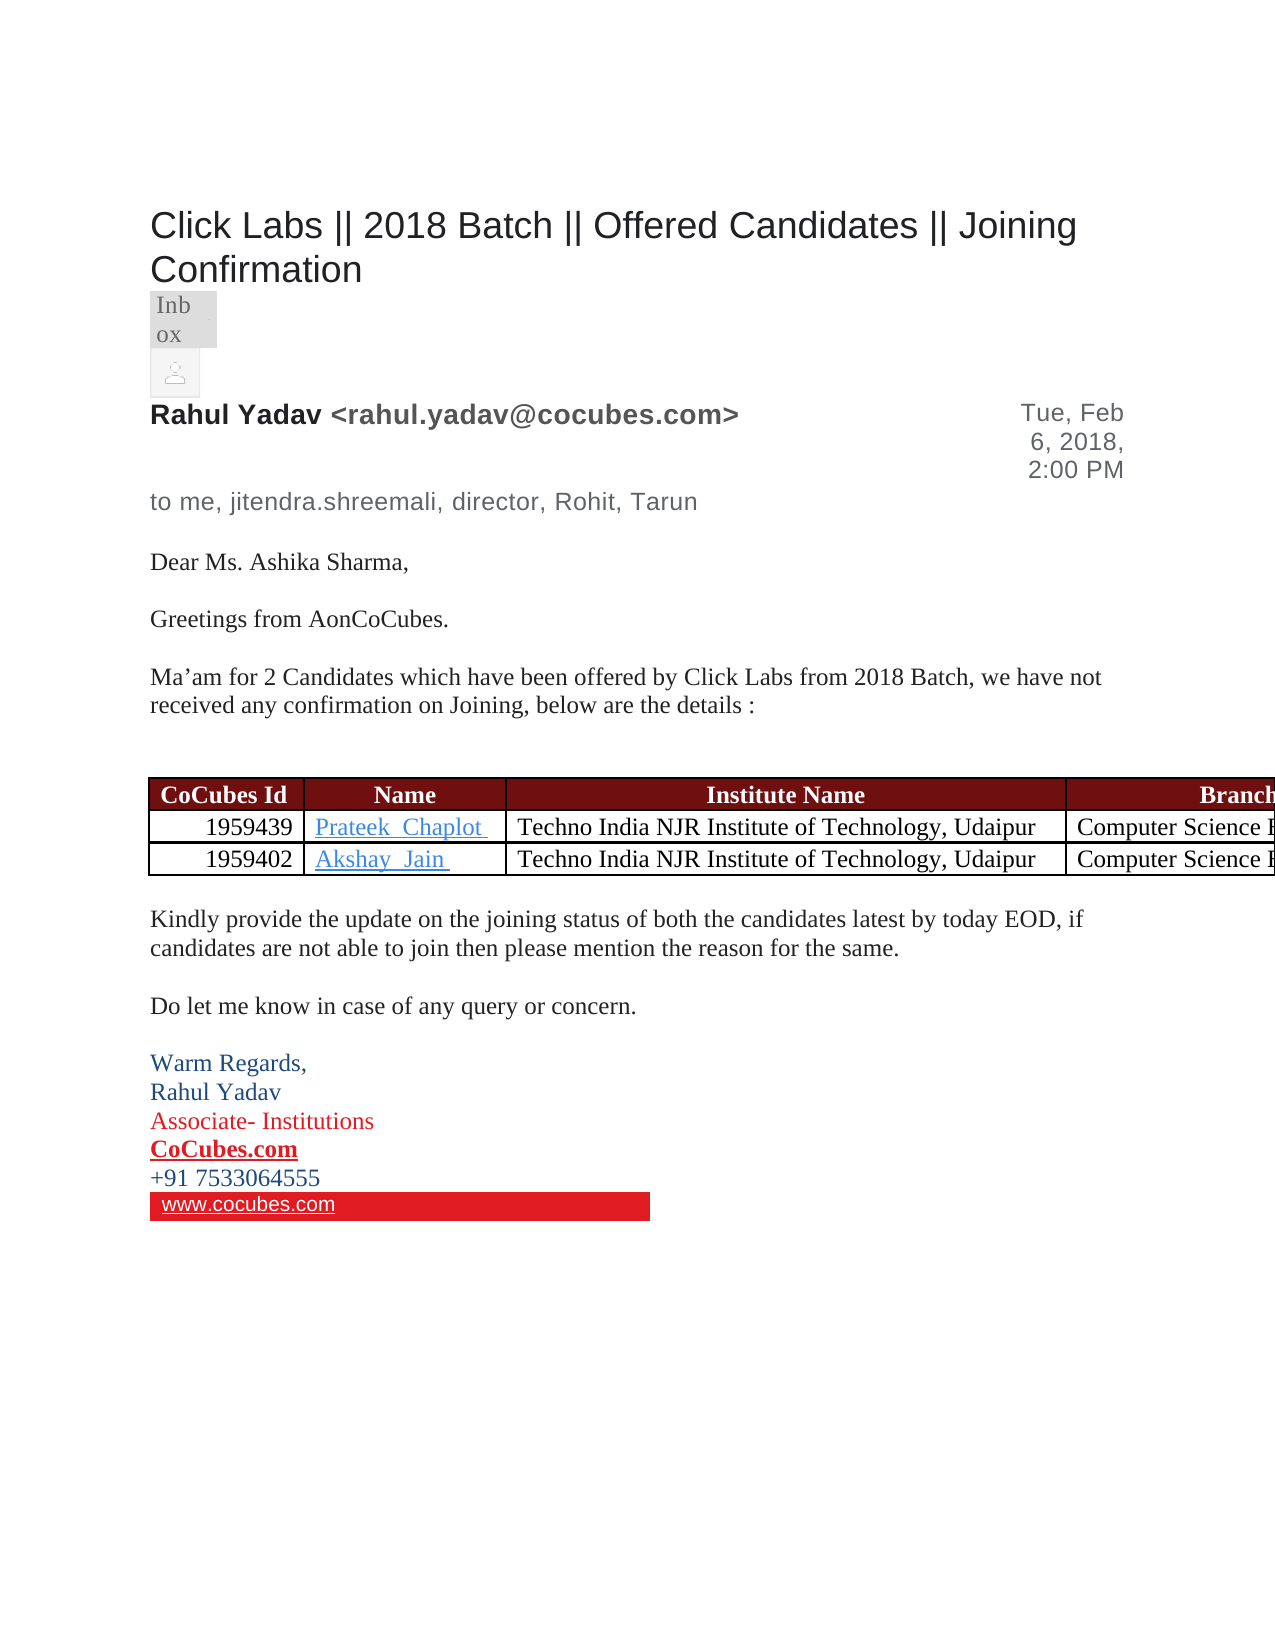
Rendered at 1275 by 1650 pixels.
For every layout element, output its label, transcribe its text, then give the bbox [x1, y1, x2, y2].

table_header Inbox [150, 291, 206, 348]
text Do let me know in case of any query or concern. [150, 991, 1125, 1019]
table_cell 1959402 [150, 844, 303, 874]
table_cell 1959439 [150, 811, 303, 841]
text Warm Regards, [150, 1048, 1125, 1077]
table_header Tue, Feb 6, 2018, 2:00 PM [1006, 398, 1124, 484]
table_header www.cocubes.com [150, 1192, 410, 1221]
table_header CoCubes Id [150, 779, 303, 809]
text Associate- Institutions [150, 1106, 1125, 1134]
table_cell Techno India NJR Institute of Technology, Udaipur [507, 811, 1065, 841]
text Dear Ms. Ashika Sharma, [150, 547, 1125, 576]
text Greetings from AonCoCubes. [150, 604, 1125, 633]
table_cell Prateek Chaplot [305, 811, 505, 841]
table_cell Akshay Jain [305, 844, 505, 874]
text Kindly provide the update on the joining status of both the candidates latest by today EOD, if candidates are not able to join then please mention the reason for the same. [150, 904, 1125, 962]
table_cell [150, 484, 1124, 547]
text Ma’am for 2 Candidates which have been offered by Click Labs from 2018 Batch, we have not received any confirmation on Joining, below are the details : [150, 662, 1125, 719]
table_header Institute Name [507, 779, 1065, 809]
text Rahul Yadav [150, 1077, 1125, 1106]
picture [150, 348, 200, 398]
table_cell Techno India NJR Institute of Technology, Udaipur [507, 844, 1065, 874]
table_header Name [305, 779, 505, 809]
table_header [410, 1192, 650, 1221]
text Click Labs || 2018 Batch || Offered Candidates || Joining Confirmation [150, 203, 1125, 291]
table_header [150, 398, 1006, 484]
table_cell Computer Science Engineering [1067, 811, 1274, 841]
text CoCubes.com +91 7533064555 [150, 1134, 1125, 1192]
table_header Branch [1067, 779, 1274, 809]
table_cell Computer Science Engineering [1067, 844, 1274, 874]
